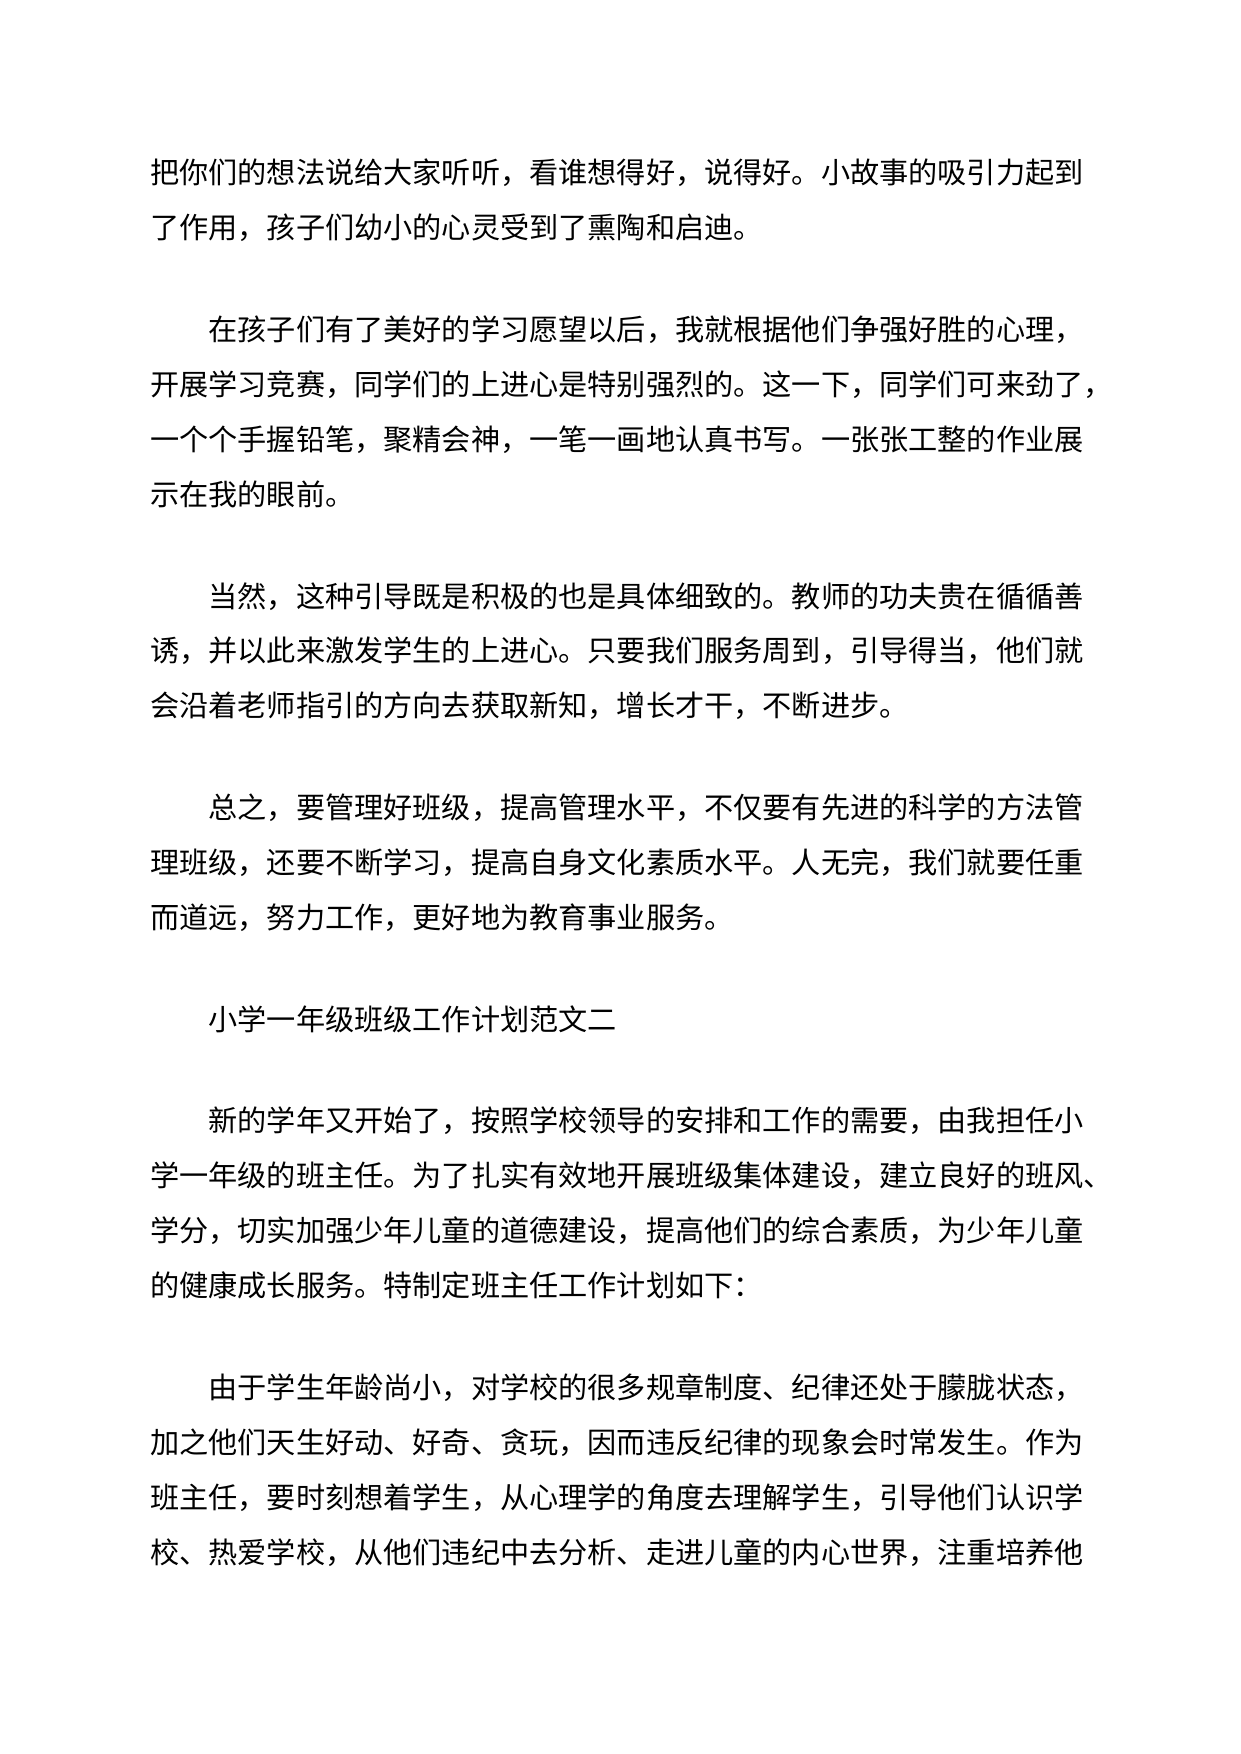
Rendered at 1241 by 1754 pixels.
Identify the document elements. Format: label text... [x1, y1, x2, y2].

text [150, 150, 1090, 247]
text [150, 1364, 1090, 1571]
text 在孩子们有了美好的学习愿望以后，我就根据他们争强好胜的心理，开展学习竞赛，同学们的上进心是特别强烈的。这一下，同学们可来劲了，一个个手握铅笔，聚精会神，一笔一画地认真书写。一张张工整的作业展示在我的眼前。 [150, 307, 1090, 514]
text 总之，要管理好班级，提高管理水平，不仅要有先进的科学的方法管理班级，还要不断学习，提高自身文化素质水平。人无完，我们就要任重而道远，努力工作，更好地为教育事业服务。 [150, 785, 1090, 937]
text 新的学年又开始了，按照学校领导的安排和工作的需要，由我担任小学一年级的班主任。为了扎实有效地开展班级集体建设，建立良好的班风、学分，切实加强少年儿童的道德建设，提高他们的综合素质，为少年儿童的健康成长服务。特制定班主任工作计划如下： [150, 1098, 1090, 1305]
text 当然，这种引导既是积极的也是具体细致的。教师的功夫贵在循循善诱，并以此来激发学生的上进心。只要我们服务周到，引导得当，他们就会沿着老师指引的方向去获取新知，增长才干，不断进步。 [150, 573, 1090, 725]
text 小学一年级班级工作计划范文二 [150, 996, 1090, 1038]
